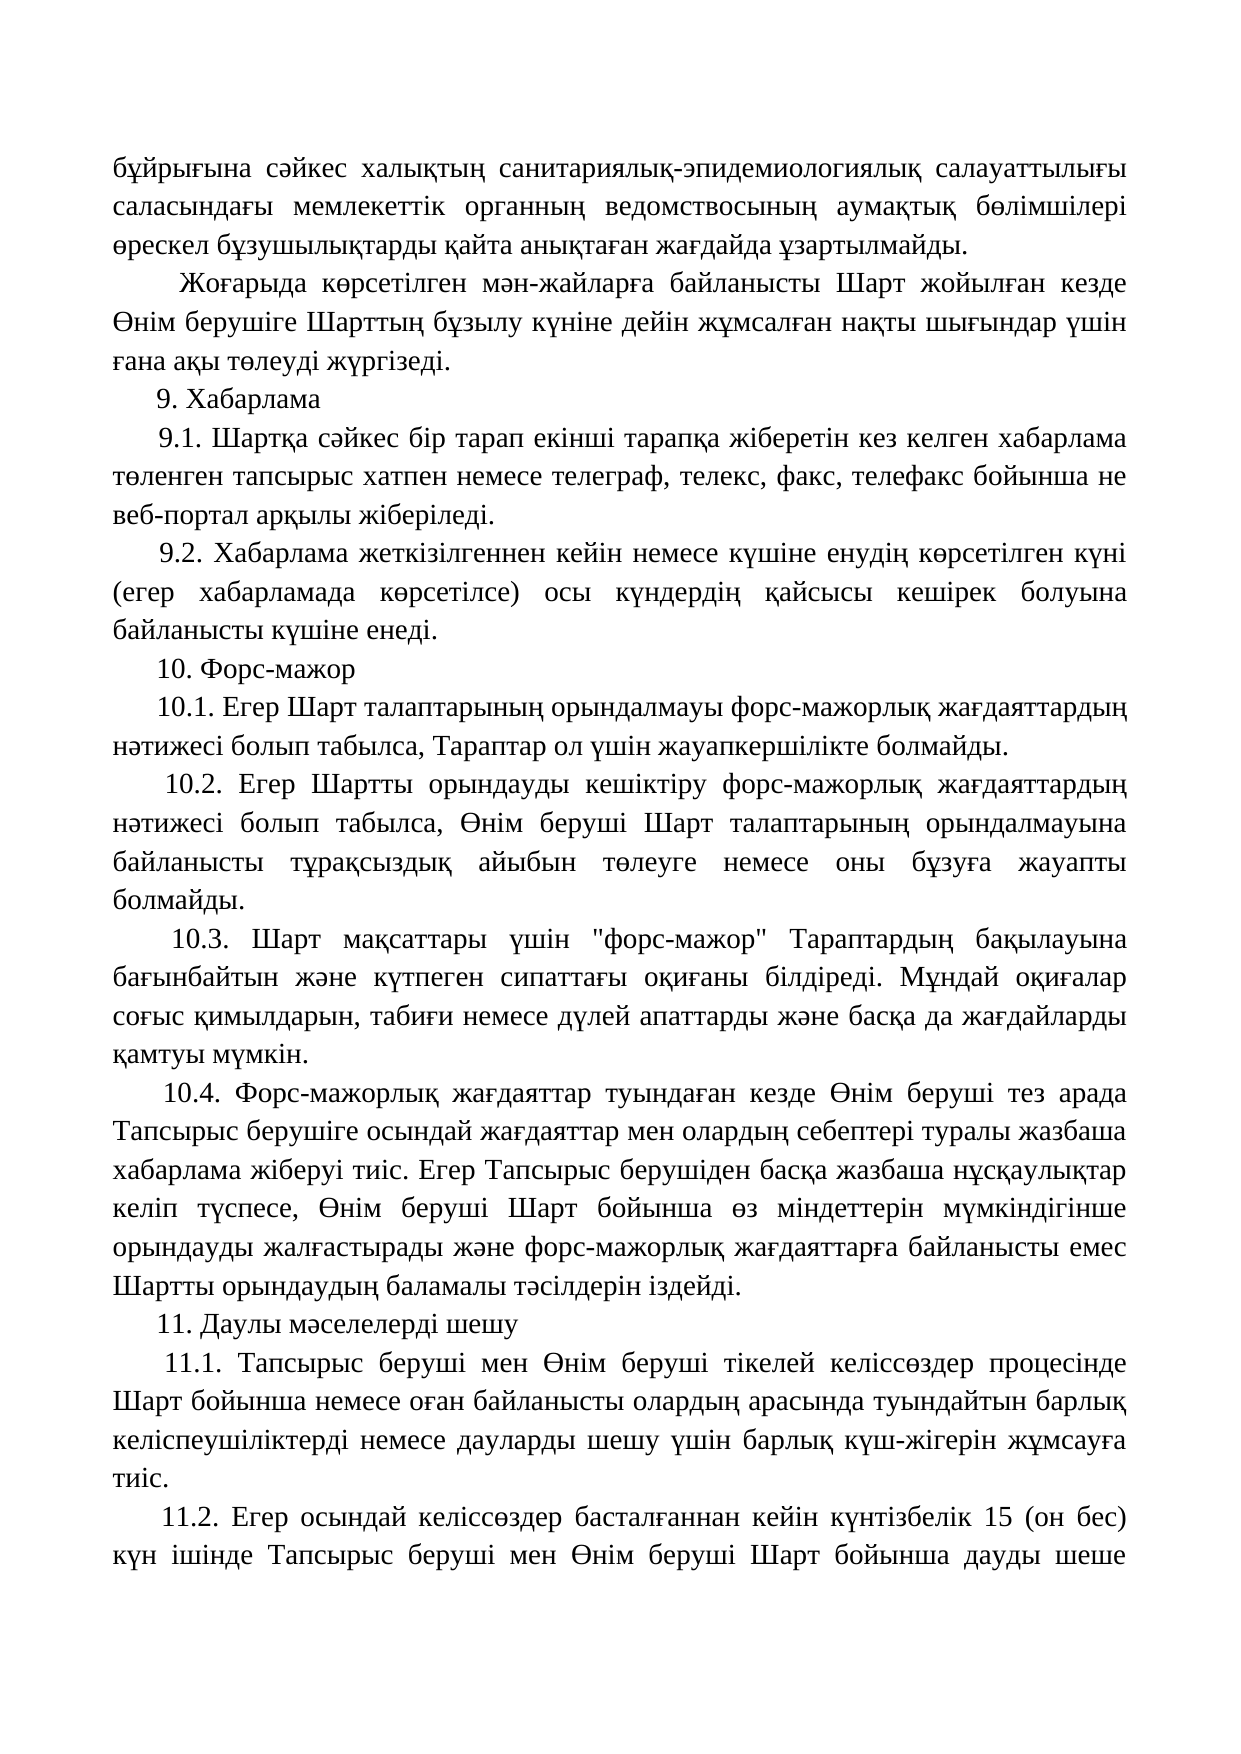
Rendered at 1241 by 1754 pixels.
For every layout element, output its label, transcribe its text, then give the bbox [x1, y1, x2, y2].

text 10.2. Егер Шартты орындауды кешіктіру форс-мажорлық жағдаяттардың нәтижесі болып табылса, Өнім беруші Шарт талаптарының орындалмауына байланысты тұрақсыздық айыбын төлеуге немесе оны бұзуға жауапты болмайды. [112, 767, 1128, 916]
text 11. Даулы мәселелерді шешу [112, 1306, 1128, 1340]
text 10.1. Егер Шарт талаптарының орындалмауы форс-мажорлық жағдаяттардың нәтижесі болып табылса, Тараптар ол үшін жауапкершілікте болмайды. [112, 689, 1128, 762]
text 11.1. Тапсырыс беруші мен Өнім беруші тікелей келіссөздер процесінде Шарт бойынша немесе оған байланысты олардың арасында туындайтын барлық келіспеушіліктерді немесе дауларды шешу үшін барлық күш-жігерін жұмсауға тиіс. [112, 1345, 1128, 1494]
text Жоғарыда көрсетілген мән-жайларға байланысты Шарт жойылған кезде Өнім берушіге Шарттың бұзылу күніне дейін жұмсалған нақты шығындар үшін ғана ақы төлеуді жүргізеді. [112, 266, 1128, 376]
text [112, 1499, 1128, 1571]
text 10. Форс-мажор [112, 651, 1128, 684]
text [112, 150, 1128, 261]
text 10.4. Форс-мажорлық жағдаяттар туындаған кезде Өнім беруші тез арада Тапсырыс берушіге осындай жағдаяттар мен олардың себептері туралы жазбаша хабарлама жіберуі тиіс. Егер Тапсырыс берушіден басқа жазбаша нұсқаулықтар келіп түспесе, Өнім беруші Шарт бойынша өз міндеттерін мүмкіндігінше орындауды жалғастырады және форс-мажорлық жағдаяттарға байланысты емес Шартты орындаудың баламалы тәсілдерін іздейді. [112, 1075, 1128, 1301]
text 9.1. Шартқа сәйкес бір тарап екінші тарапқа жіберетін кез келген хабарлама төленген тапсырыс хатпен немесе телеграф, телекс, факс, телефакс бойынша не веб-портал арқылы жіберіледі. [112, 420, 1128, 530]
text 9. Хабарлама [112, 381, 1128, 415]
text 9.2. Хабарлама жеткізілгеннен кейін немесе күшіне енудің көрсетілген күні (егер хабарламада көрсетілсе) осы күндердің қайсысы кешірек болуына байланысты күшіне енеді. [112, 535, 1128, 646]
text 10.3. Шарт мақсаттары үшін "форс-мажор" Тараптардың бақылауына бағынбайтын және күтпеген сипаттағы оқиғаны білдіреді. Мұндай оқиғалар соғыс қимылдарын, табиғи немесе дүлей апаттарды және басқа да жағдайларды қамтуы мүмкін. [112, 921, 1128, 1070]
